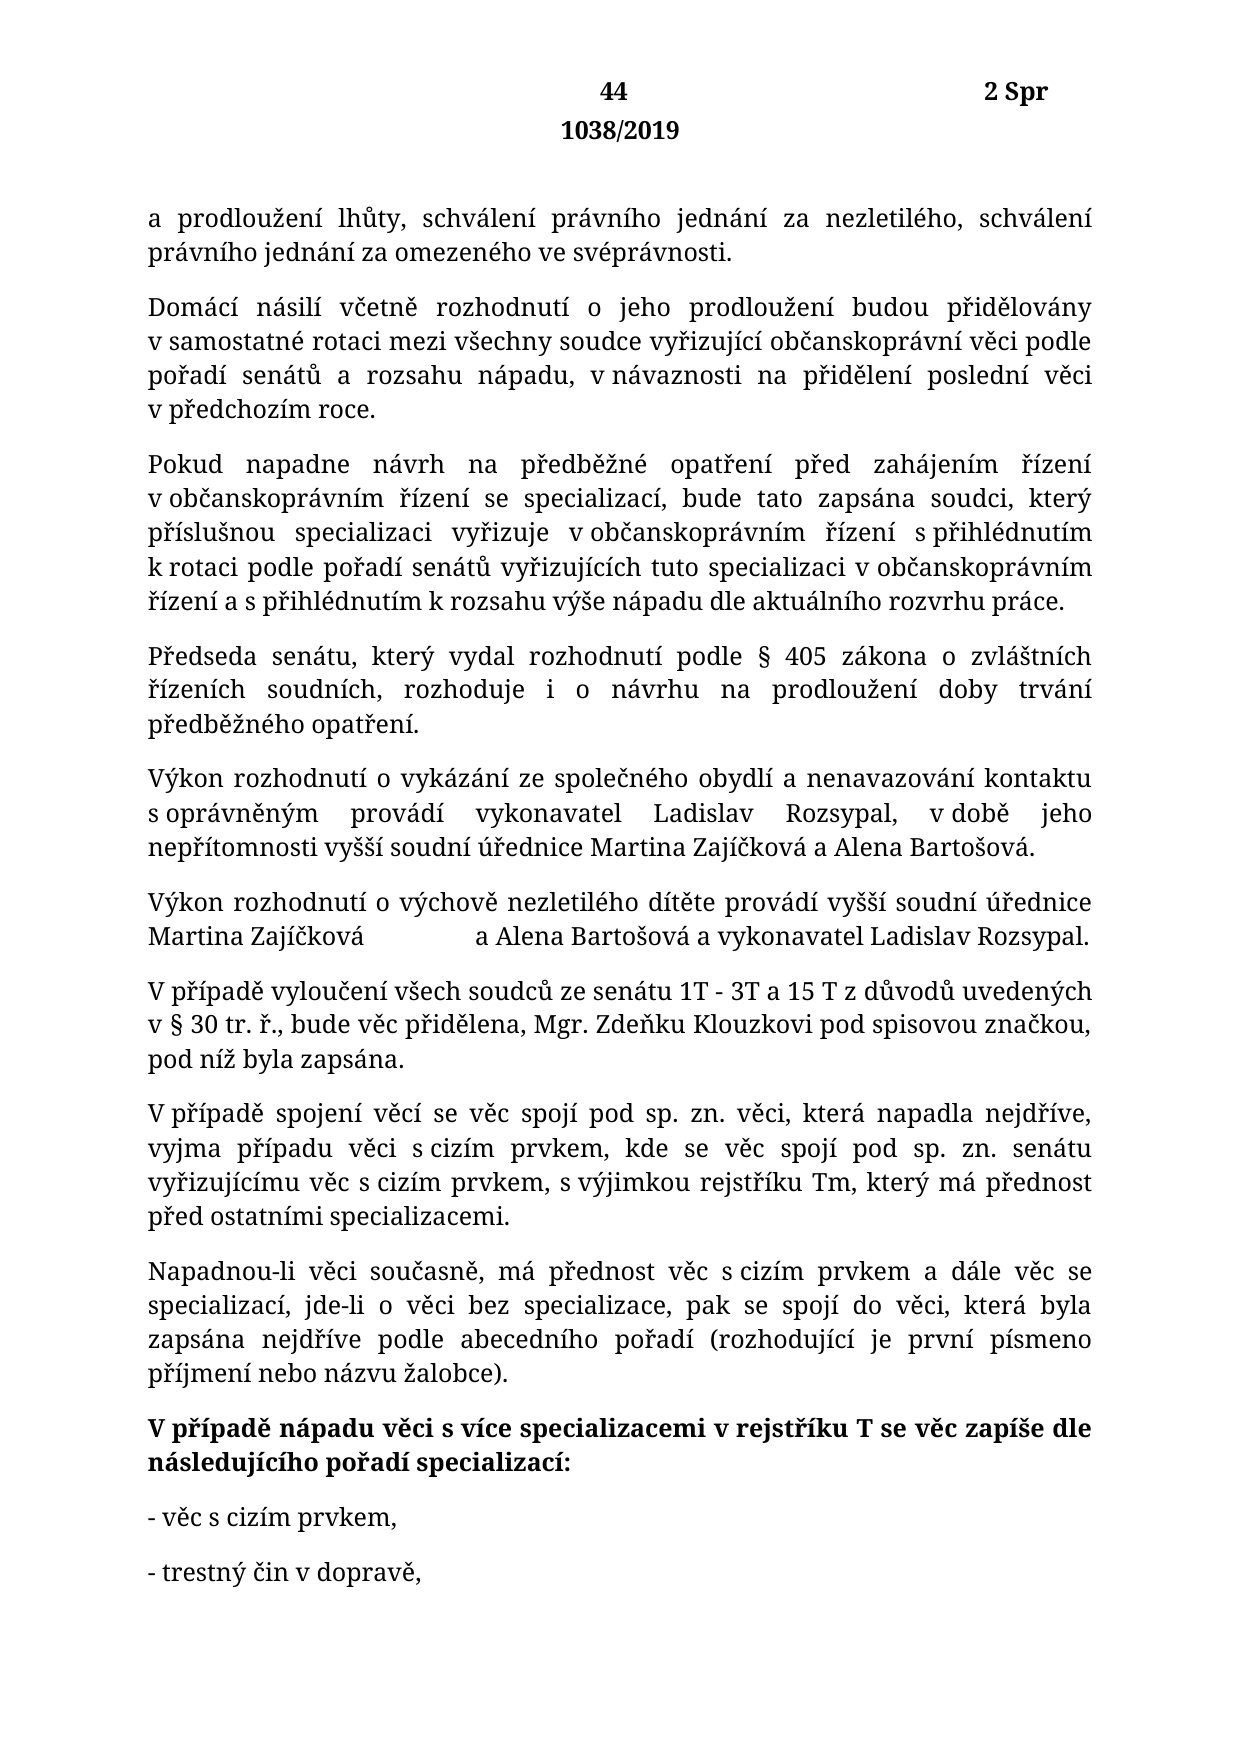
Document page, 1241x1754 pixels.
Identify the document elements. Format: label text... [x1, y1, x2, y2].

text - trestný čin v dopravě, [148, 1554, 1093, 1588]
text Domácí násilí včetně rozhodnutí o jeho prodloužení budou přidělovány v samostatné rotaci mezi všechny soudce vyřizující občanskoprávní věci podle pořadí senátů a rozsahu nápadu, v návaznosti na přidělení poslední věci v předchozím roce. [148, 290, 1093, 426]
text Napadnou-li věci současně, má přednost věc s cizím prvkem a dále věc se specializací, jde-li o věci bez specializace, pak se spojí do věci, která byla zapsána nejdříve podle abecedního pořadí (rozhodující je první písmeno příjmení nebo názvu žalobce). [148, 1253, 1093, 1389]
text V případě spojení věcí se věc spojí pod sp. zn. věci, která napadla nejdříve, vyjma případu věci s cizím prvkem, kde se věc spojí pod sp. zn. senátu vyřizujícímu věc s cizím prvkem, s výjimkou rejstříku Tm, který má přednost před ostatními specializacemi. [148, 1096, 1093, 1232]
text V případě vyloučení všech soudců ze senátu 1T - 3T a 15 T z důvodů uvedených v § 30 tr. ř., bude věc přidělena, Mgr. Zdeňku Klouzkovi pod spisovou značkou, pod níž byla zapsána. [148, 973, 1093, 1075]
text - věc s cizím prvkem, [148, 1499, 1093, 1533]
text Výkon rozhodnutí o vykázání ze společného obydlí a nenavazování kontaktu s oprávněným provádí vykonavatel Ladislav Rozsypal, v době jeho nepřítomnosti vyšší soudní úřednice Martina Zajíčková a Alena Bartošová. [148, 761, 1093, 863]
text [148, 201, 1093, 269]
text Pokud napadne návrh na předběžné opatření před zahájením řízení v občanskoprávním řízení se specializací, bude tato zapsána soudci, který příslušnou specializaci vyřizuje v občanskoprávním řízení s přihlédnutím k rotaci podle pořadí senátů vyřizujících tuto specializaci v občanskoprávním řízení a s přihlédnutím k rozsahu výše nápadu dle aktuálního rozvrhu práce. [148, 447, 1093, 617]
text Výkon rozhodnutí o výchově nezletilého dítěte provádí vyšší soudní úřednice Martina Zajíčková a Alena Bartošová a vykonavatel Ladislav Rozsypal. [148, 884, 1093, 952]
text Předseda senátu, který vydal rozhodnutí podle § 405 zákona o zvláštních řízeních soudních, rozhoduje i o návrhu na prodloužení doby trvání předběžného opatření. [148, 638, 1093, 740]
text V případě nápadu věci s více specializacemi v rejstříku T se věc zapíše dle následujícího pořadí specializací: [148, 1410, 1093, 1478]
